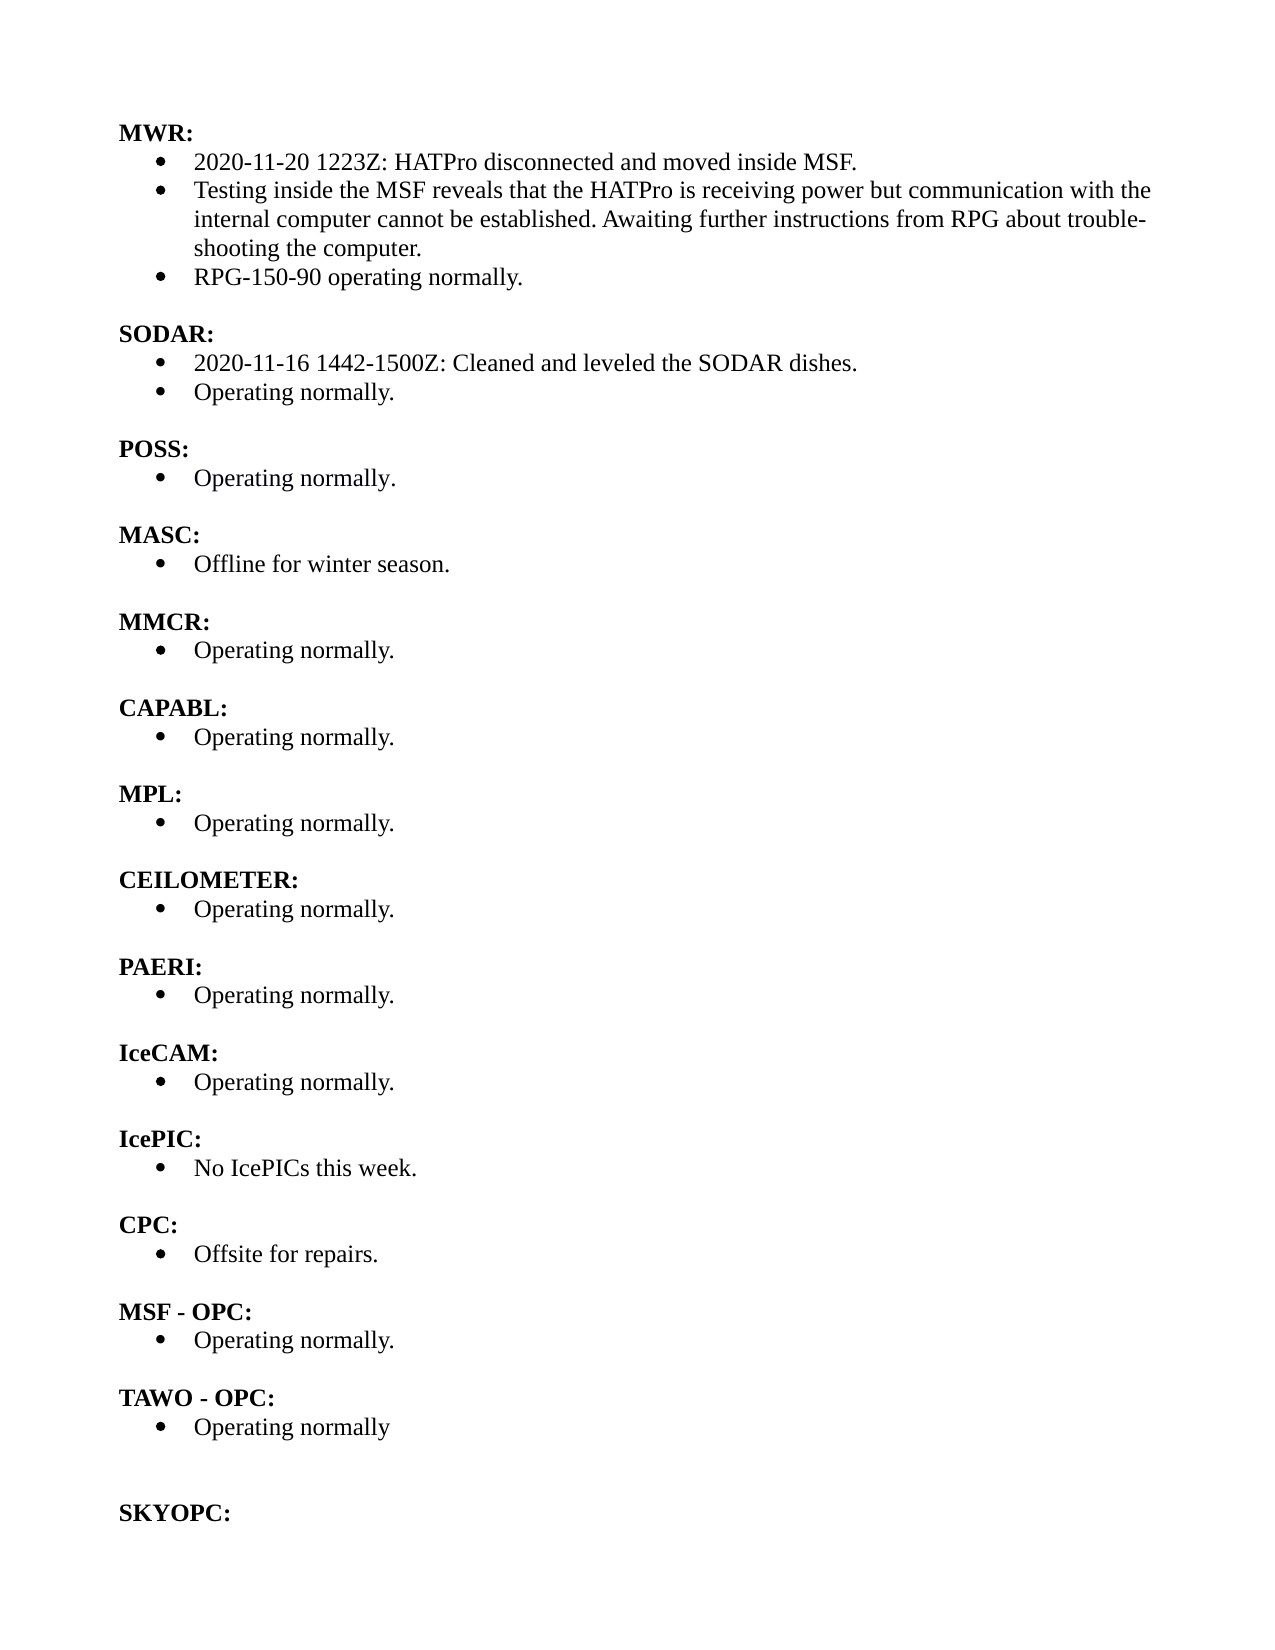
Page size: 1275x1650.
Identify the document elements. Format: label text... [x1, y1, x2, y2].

list Operating normally. [156, 722, 1156, 751]
list 2020-11-20 1223Z: HATPro disconnected and moved inside MSF. [156, 147, 1156, 176]
text MWR: [119, 118, 1156, 147]
list Testing inside the MSF reveals that the HATPro is receiving power but communication with the internal computer cannot be established. Awaiting further instructions from RPG about trouble-shooting the computer. [156, 176, 1156, 262]
text MASC: [119, 521, 1149, 549]
text PAERI: [119, 952, 1156, 981]
list Operating normally. [156, 981, 1156, 1009]
text SKYOPC: [119, 1498, 1149, 1527]
list Operating normally. [156, 377, 1156, 406]
text MPL: [119, 779, 1156, 808]
text IcePIC: [119, 1124, 1149, 1153]
list No IcePICs this week. [156, 1153, 1149, 1182]
list Operating normally. [156, 808, 1156, 837]
text MMCR: [119, 607, 1156, 636]
text TAWO - OPC: [119, 1383, 1149, 1412]
list 2020-11-16 1442-1500Z: Cleaned and leveled the SODAR dishes. [156, 348, 1156, 377]
list Operating normally. [156, 1326, 1149, 1354]
text CEILOMETER: [119, 866, 1156, 894]
text MSF - OPC: [119, 1297, 1149, 1326]
text CAPABL: [119, 693, 1149, 722]
list Offsite for repairs. [156, 1239, 1149, 1268]
list Operating normally. [156, 636, 1149, 664]
list Offline for winter season. [156, 549, 1156, 578]
list Operating normally. [156, 463, 1156, 492]
list Operating normally. [156, 894, 1156, 923]
list Operating normally [156, 1412, 1149, 1441]
text POSS: [119, 434, 1156, 463]
text CPC: [119, 1211, 1149, 1239]
text IceCAM: [119, 1038, 1156, 1067]
list RPG-150-90 operating normally. [156, 262, 1156, 291]
list Operating normally. [156, 1067, 1156, 1096]
text SODAR: [119, 319, 1156, 348]
